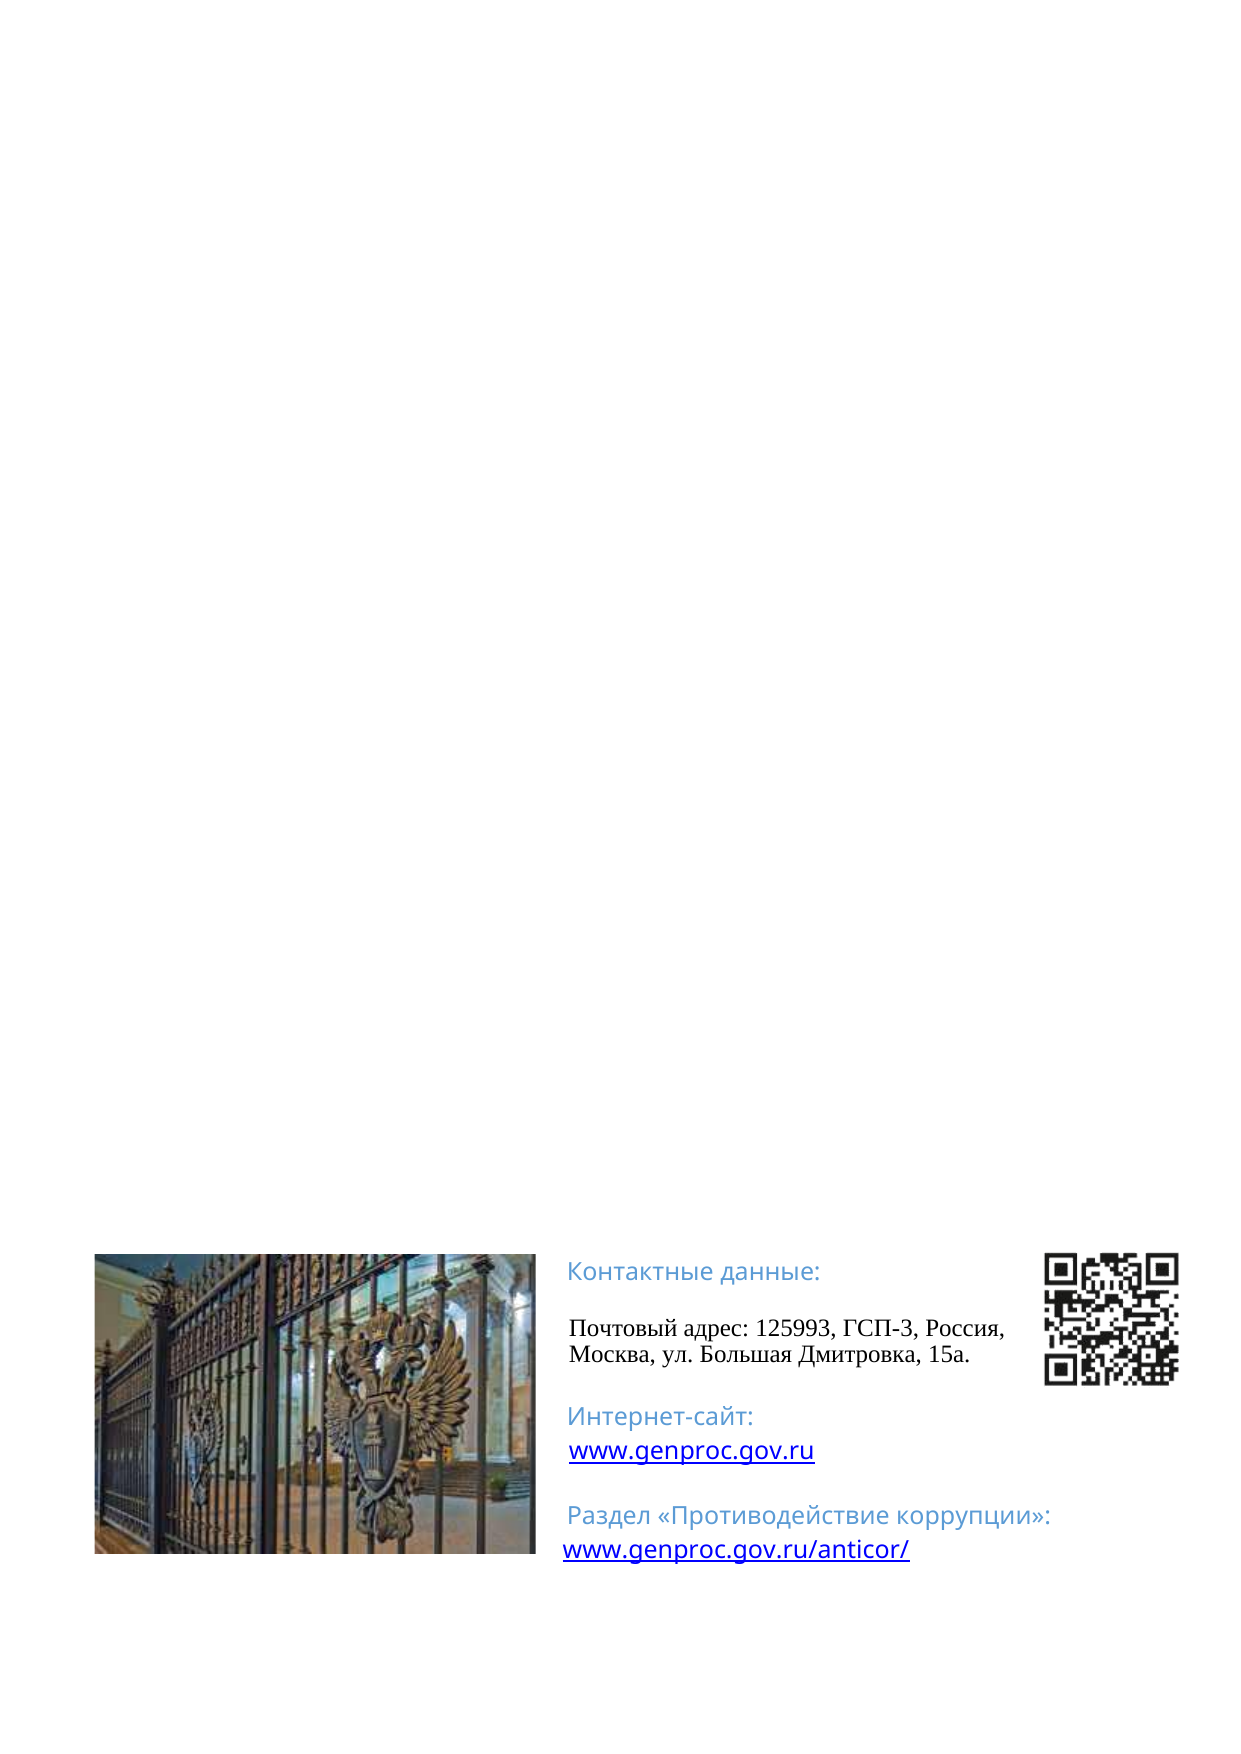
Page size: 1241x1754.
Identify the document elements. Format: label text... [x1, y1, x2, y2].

text www.genproc.gov.ru [569, 1433, 1090, 1467]
text Контактные данные: [567, 1254, 1090, 1288]
text www.genproc.gov.ru/anticor/ [562, 1531, 1090, 1565]
text Интернет-сайт: [567, 1399, 1090, 1433]
picture [94, 1254, 536, 1554]
picture [1027, 1235, 1197, 1404]
text Почтовый адрес: 125993, ГСП-3, Россия, Москва, ул. Большая Дмитровка, 15а. [569, 1316, 1006, 1368]
text Раздел «Противодействие коррупции»: [567, 1497, 1090, 1531]
